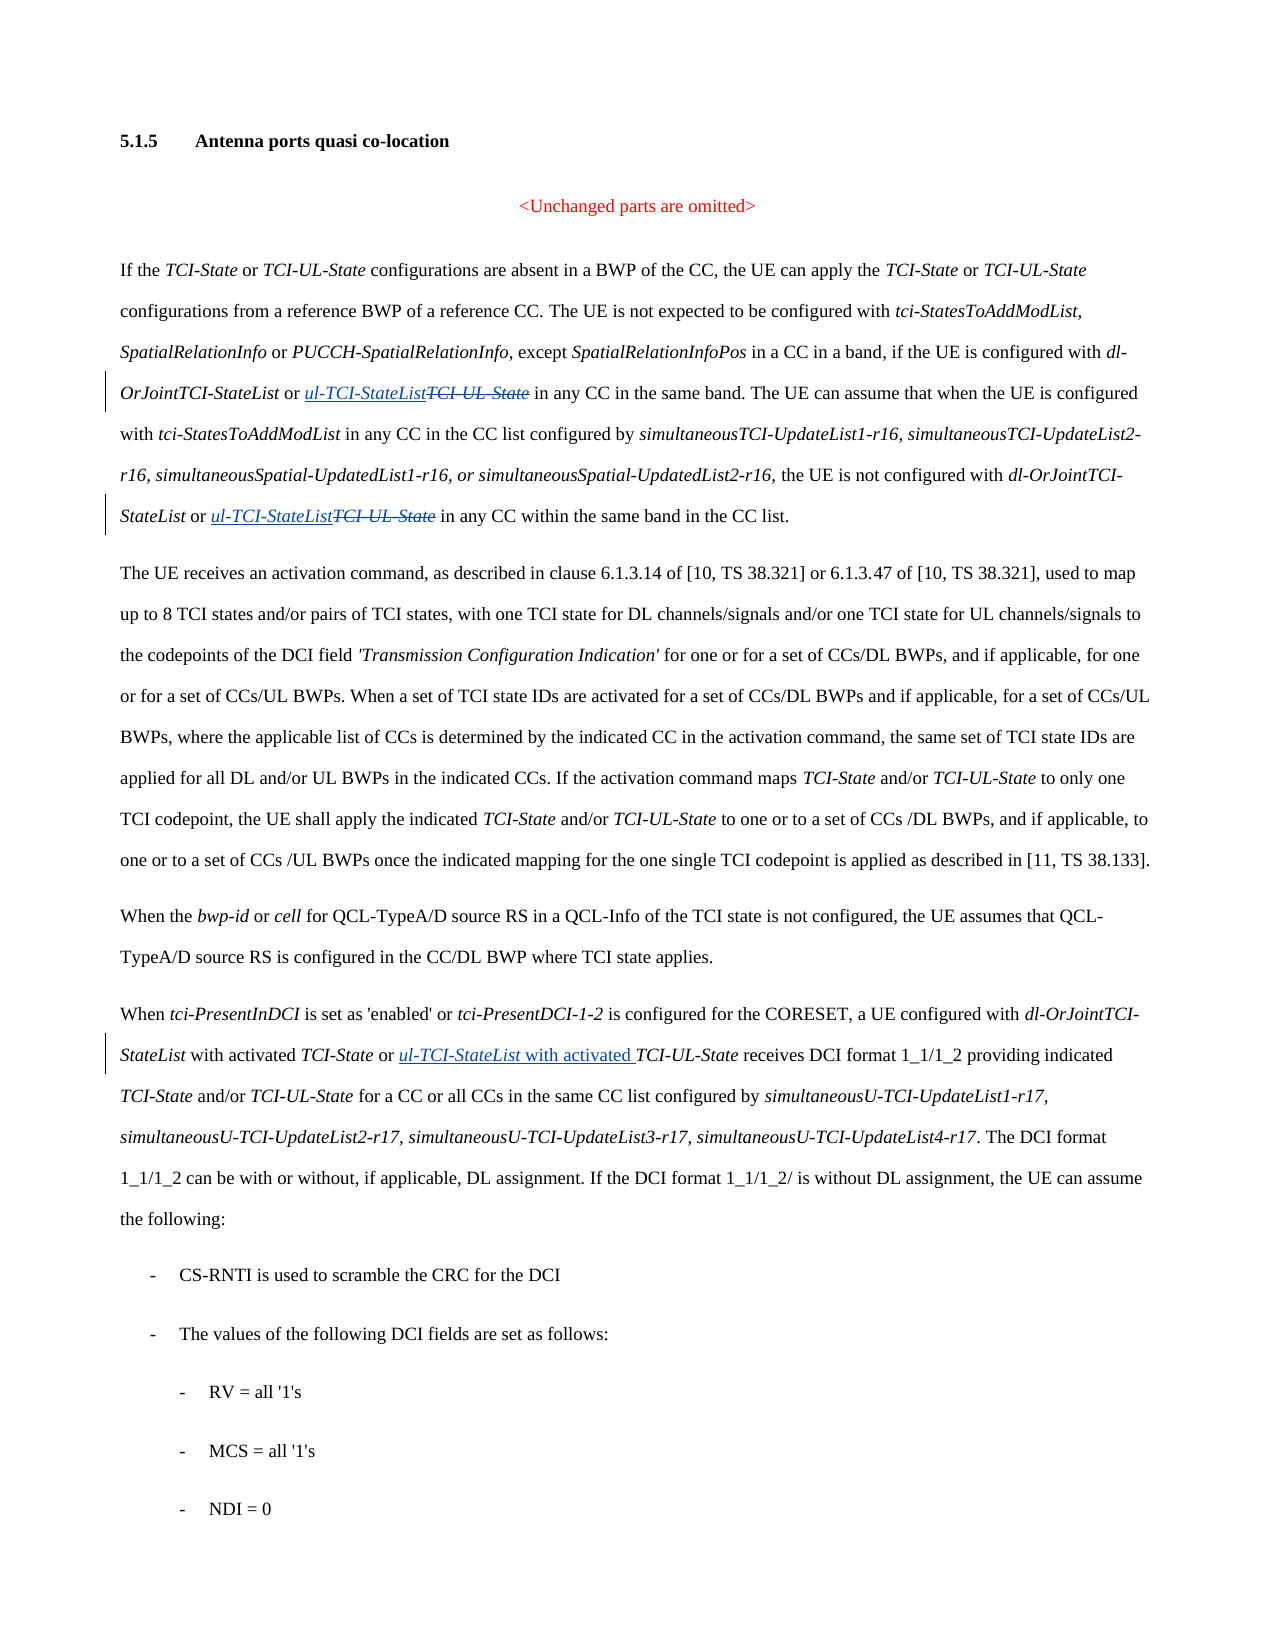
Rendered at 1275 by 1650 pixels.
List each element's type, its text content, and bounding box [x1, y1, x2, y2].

text 5.1.5 Antenna ports quasi co-location [120, 122, 1155, 159]
text - RV = all '1's [179, 1373, 1155, 1411]
text - CS-RNTI is used to scramble the CRC for the DCI [149, 1256, 1155, 1294]
text When the bwp-id or cell for QCL-TypeA/D source RS in a QCL-Info of the TCI state is not configured, the UE assumes that QCL-TypeA/D source RS is configured in the CC/DL BWP where TCI state applies. [120, 897, 1155, 976]
text When tci-PresentInDCI is set as 'enabled' or tci-PresentDCI-1-2 is configured for the CORESET, a UE configured with dl-OrJointTCI-StateList with activated TCI-State or TCI-UL-State receives DCI format 1_1/1_2 providing indicated TCI-State and/or TCI-UL-State for a CC or all CCs in the same CC list configured by simultaneousU-TCI-UpdateList1-r17, simultaneousU-TCI-UpdateList2-r17, simultaneousU-TCI-UpdateList3-r17, simultaneousU-TCI-UpdateList4-r17. The DCI format 1_1/1_2 can be with or without, if applicable, DL assignment. If the DCI format 1_1/1_2/ is without DL assignment, the UE can assume the following: [120, 994, 1155, 1238]
text If the TCI-State or TCI-UL-State configurations are absent in a BWP of the CC, the UE can apply the TCI-State or TCI-UL-State configurations from a reference BWP of a reference CC. The UE is not expected to be configured with tci-StatesToAddModList, SpatialRelationInfo or PUCCH-SpatialRelationInfo, except SpatialRelationInfoPos in a CC in a band, if the UE is configured with dl-OrJointTCI-StateList or in any CC in the same band. The UE can assume that when the UE is configured with tci-StatesToAddModList in any CC in the CC list configured by simultaneousTCI-UpdateList1-r16, simultaneousTCI-UpdateList2-r16, simultaneousSpatial-UpdatedList1-r16, or simultaneousSpatial-UpdatedList2-r16, the UE is not configured with dl-OrJointTCI-StateList or in any CC within the same band in the CC list. [120, 251, 1155, 535]
text <Unchanged parts are omitted> [120, 186, 1155, 224]
text The UE receives an activation command, as described in clause 6.1.3.14 of [10, TS 38.321] or 6.1.3.47 of [10, TS 38.321], used to map up to 8 TCI states and/or pairs of TCI states, with one TCI state for DL channels/signals and/or one TCI state for UL channels/signals to the codepoints of the DCI field 'Transmission Configuration Indication' for one or for a set of CCs/DL BWPs, and if applicable, for one or for a set of CCs/UL BWPs. When a set of TCI state IDs are activated for a set of CCs/DL BWPs and if applicable, for a set of CCs/UL BWPs, where the applicable list of CCs is determined by the indicated CC in the activation command, the same set of TCI state IDs are applied for all DL and/or UL BWPs in the indicated CCs. If the activation command maps TCI-State and/or TCI-UL-State to only one TCI codepoint, the UE shall apply the indicated TCI-State and/or TCI-UL-State to one or to a set of CCs /DL BWPs, and if applicable, to one or to a set of CCs /UL BWPs once the indicated mapping for the one single TCI codepoint is applied as described in [11, TS 38.133]. [120, 553, 1155, 879]
text - MCS = all '1's [179, 1431, 1155, 1469]
text - NDI = 0 [179, 1490, 1155, 1528]
text - The values of the following DCI fields are set as follows: [149, 1314, 1155, 1353]
